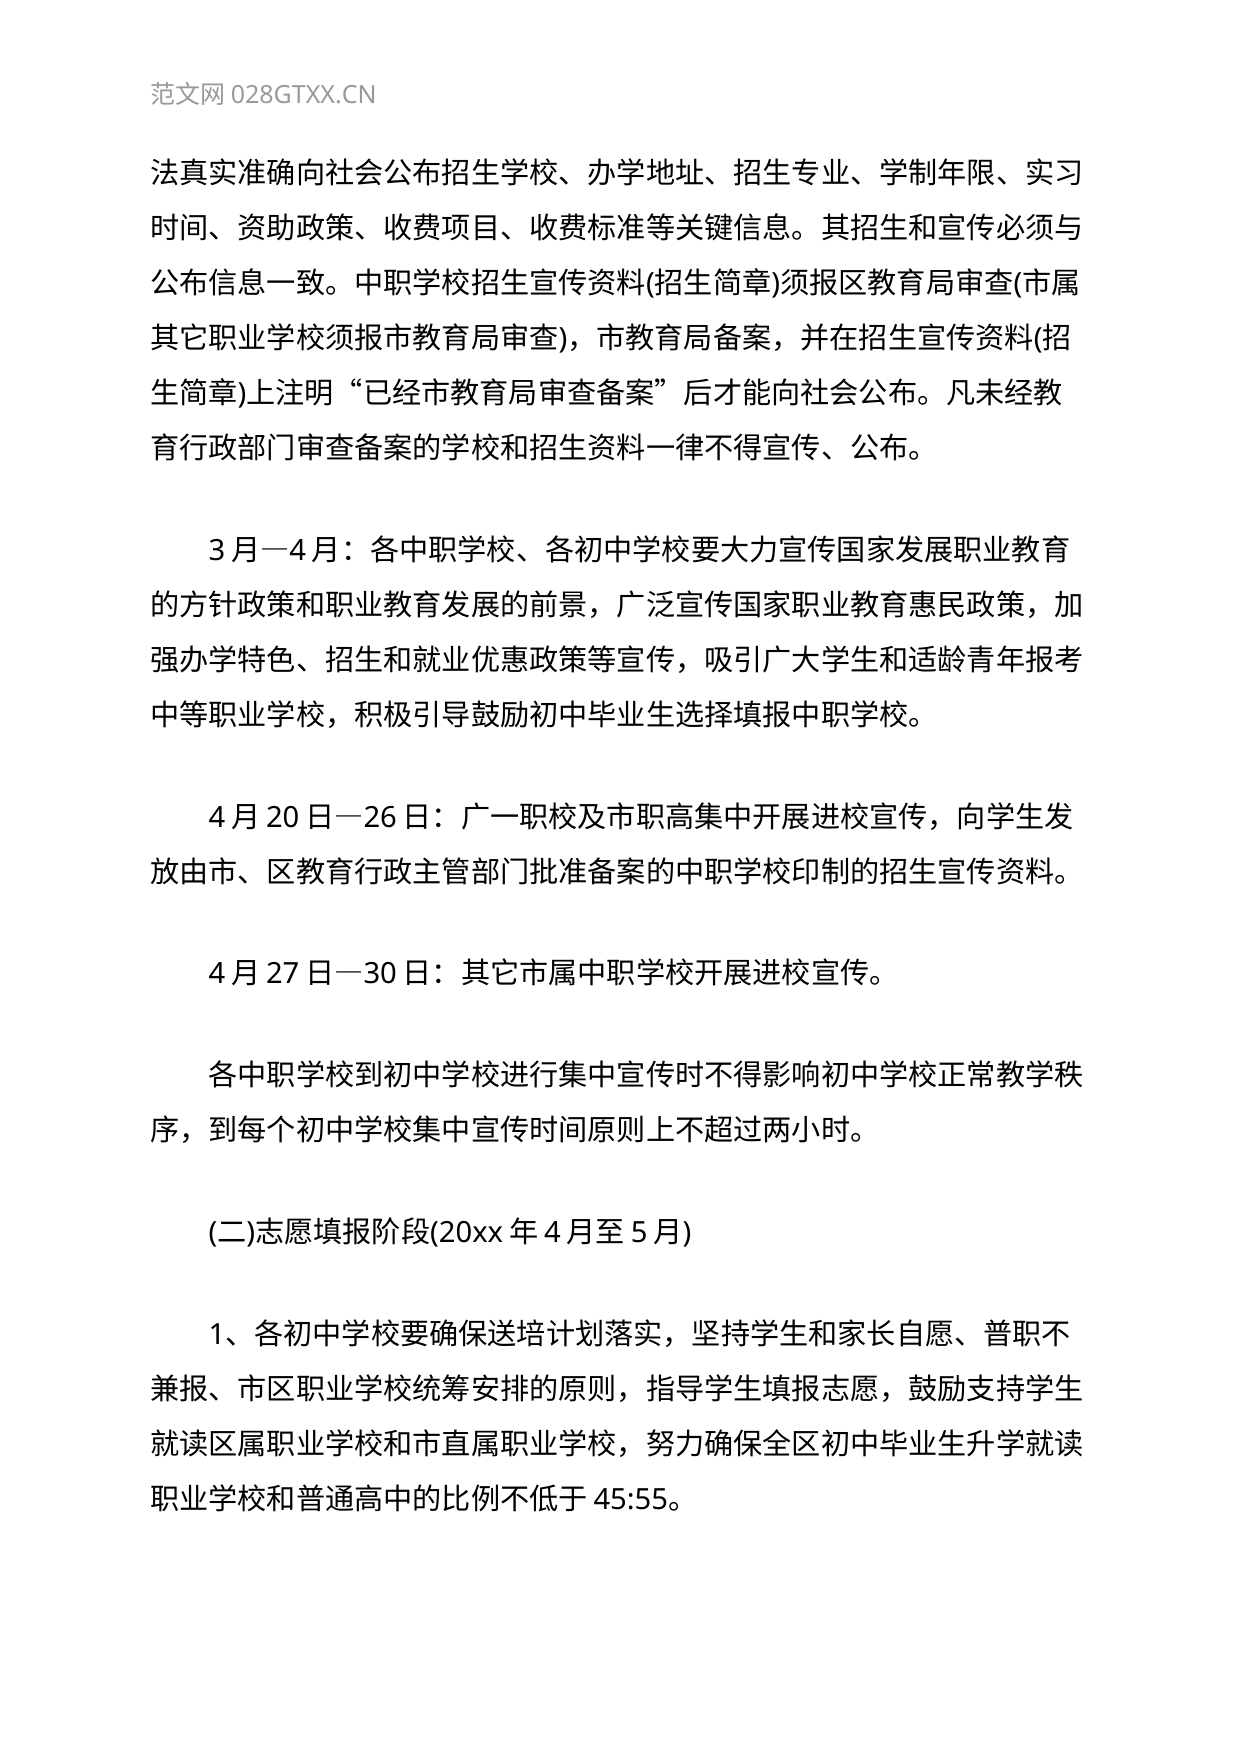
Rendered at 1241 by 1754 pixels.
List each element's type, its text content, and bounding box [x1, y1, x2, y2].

text 4月20日—26日：广一职校及市职高集中开展进校宣传，向学生发放由市、区教育行政主管部门批准备案的中职学校印制的招生宣传资料。 [150, 793, 1090, 890]
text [150, 150, 1090, 467]
text 1、各初中学校要确保送培计划落实，坚持学生和家长自愿、普职不兼报、市区职业学校统筹安排的原则，指导学生填报志愿，鼓励支持学生就读区属职业学校和市直属职业学校，努力确保全区初中毕业生升学就读职业学校和普通高中的比例不低于45:55。 [150, 1311, 1090, 1518]
text 4月27日—30日：其它市属中职学校开展进校宣传。 [150, 950, 1090, 992]
text 3月—4月：各中职学校、各初中学校要大力宣传国家发展职业教育的方针政策和职业教育发展的前景，广泛宣传国家职业教育惠民政策，加强办学特色、招生和就业优惠政策等宣传，吸引广大学生和适龄青年报考中等职业学校，积极引导鼓励初中毕业生选择填报中职学校。 [150, 527, 1090, 734]
text 各中职学校到初中学校进行集中宣传时不得影响初中学校正常教学秩序，到每个初中学校集中宣传时间原则上不超过两小时。 [150, 1052, 1090, 1149]
text (二)志愿填报阶段(20xx年4月至5月) [150, 1208, 1090, 1251]
